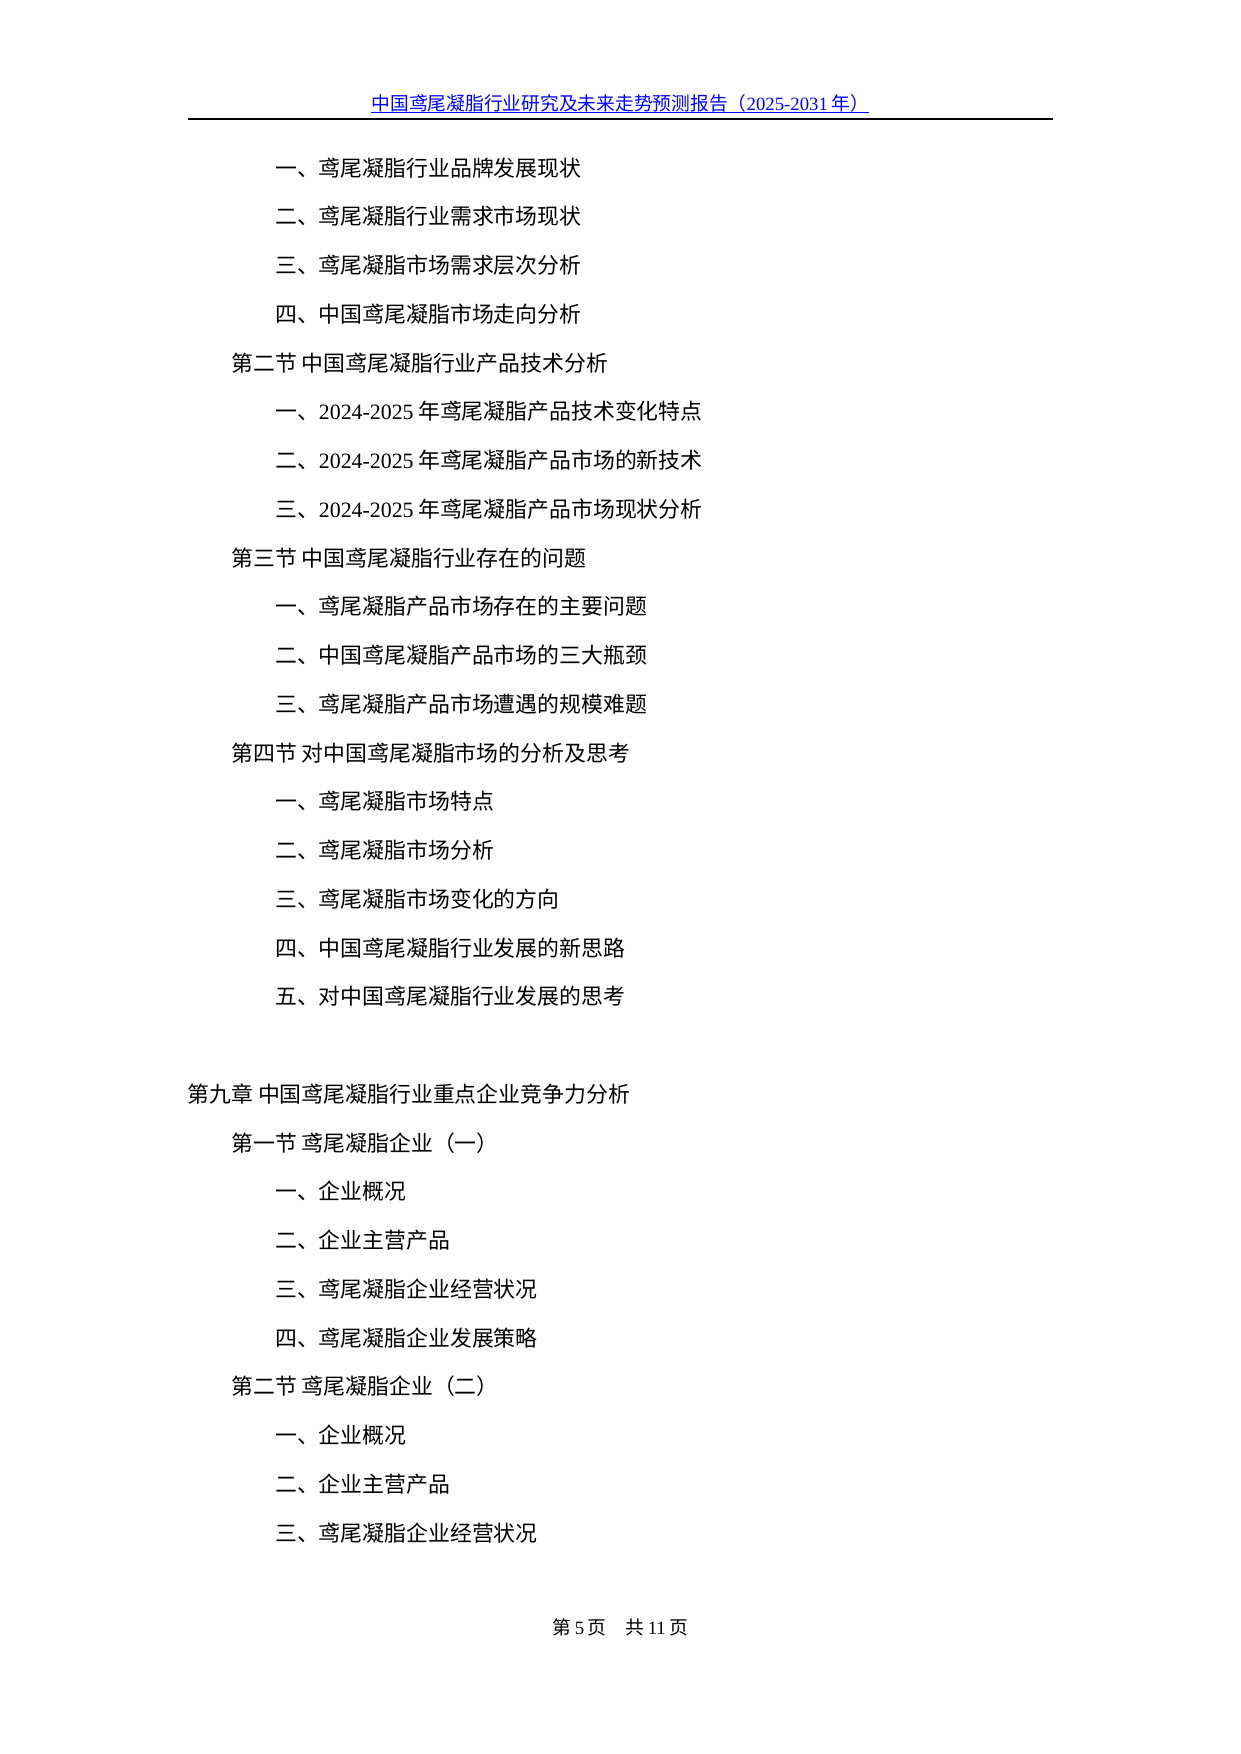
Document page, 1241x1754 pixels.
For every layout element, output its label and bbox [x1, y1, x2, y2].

text [187, 150, 1053, 1548]
